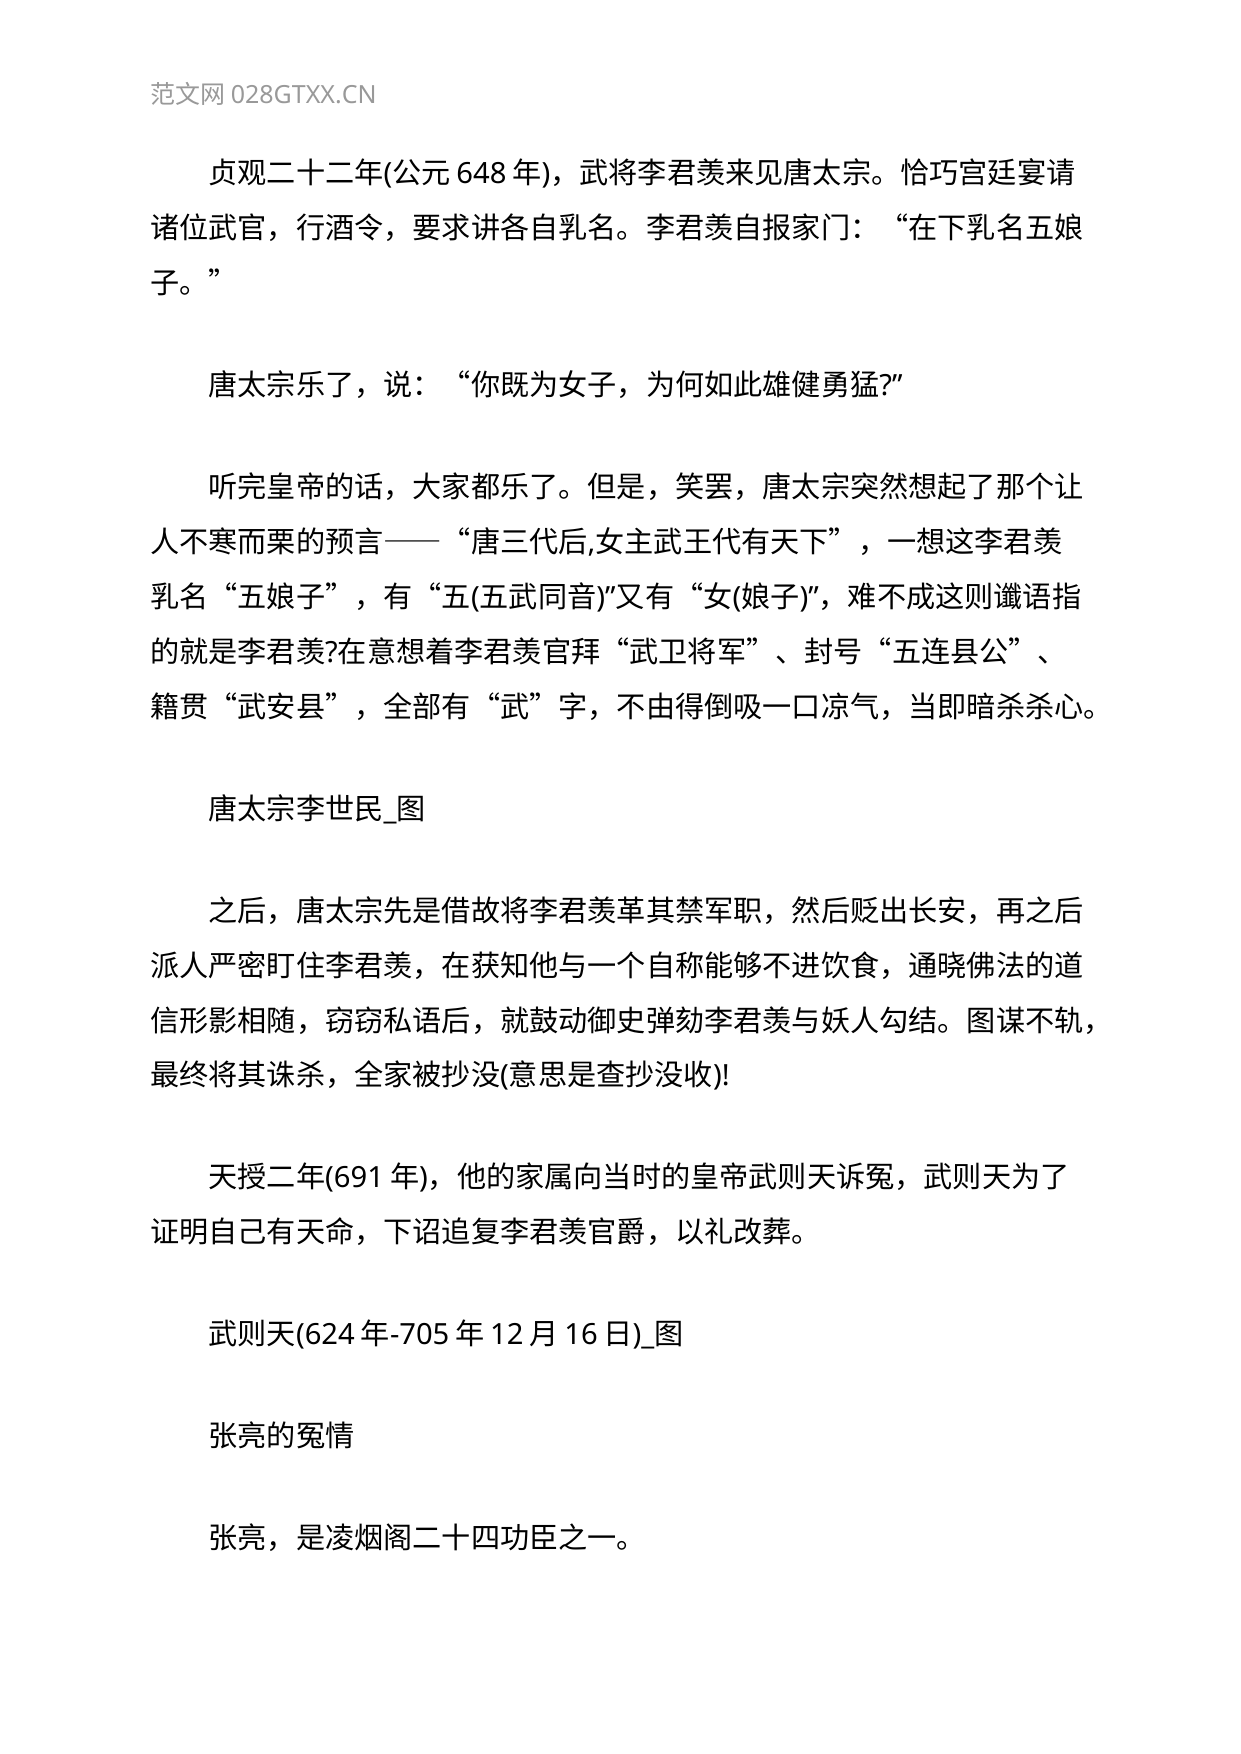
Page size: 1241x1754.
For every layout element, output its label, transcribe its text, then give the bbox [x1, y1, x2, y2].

text 张亮的冤情 [150, 1413, 1090, 1455]
text 唐太宗乐了，说：“你既为女子，为何如此雄健勇猛?” [150, 362, 1090, 404]
text 贞观二十二年(公元648年)，武将李君羡来见唐太宗。恰巧宫廷宴请诸位武官，行酒令，要求讲各自乳名。李君羡自报家门：“在下乳名五娘子。” [150, 150, 1090, 302]
text 唐太宗李世民_图 [150, 785, 1090, 828]
text 听完皇帝的话，大家都乐了。但是，笑罢，唐太宗突然想起了那个让人不寒而栗的预言——“唐三代后,女主武王代有天下”，一想这李君羡乳名“五娘子”，有“五(五武同音)”又有“女(娘子)”，难不成这则谶语指的就是李君羡?在意想着李君羡官拜“武卫将军”、封号“五连县公”、籍贯“武安县”，全部有“武”字，不由得倒吸一口凉气，当即暗杀杀心。 [150, 464, 1090, 726]
text 张亮，是凌烟阁二十四功臣之一。 [150, 1514, 1090, 1557]
text 武则天(624年-705年12月16日)_图 [150, 1311, 1090, 1353]
text 之后，唐太宗先是借故将李君羡革其禁军职，然后贬出长安，再之后派人严密盯住李君羡，在获知他与一个自称能够不进饮食，通晓佛法的道信形影相随，窃窃私语后，就鼓动御史弹劾李君羡与妖人勾结。图谋不轨，最终将其诛杀，全家被抄没(意思是查抄没收)! [150, 887, 1090, 1094]
text 天授二年(691年)，他的家属向当时的皇帝武则天诉冤，武则天为了证明自己有天命，下诏追复李君羡官爵，以礼改葬。 [150, 1154, 1090, 1251]
